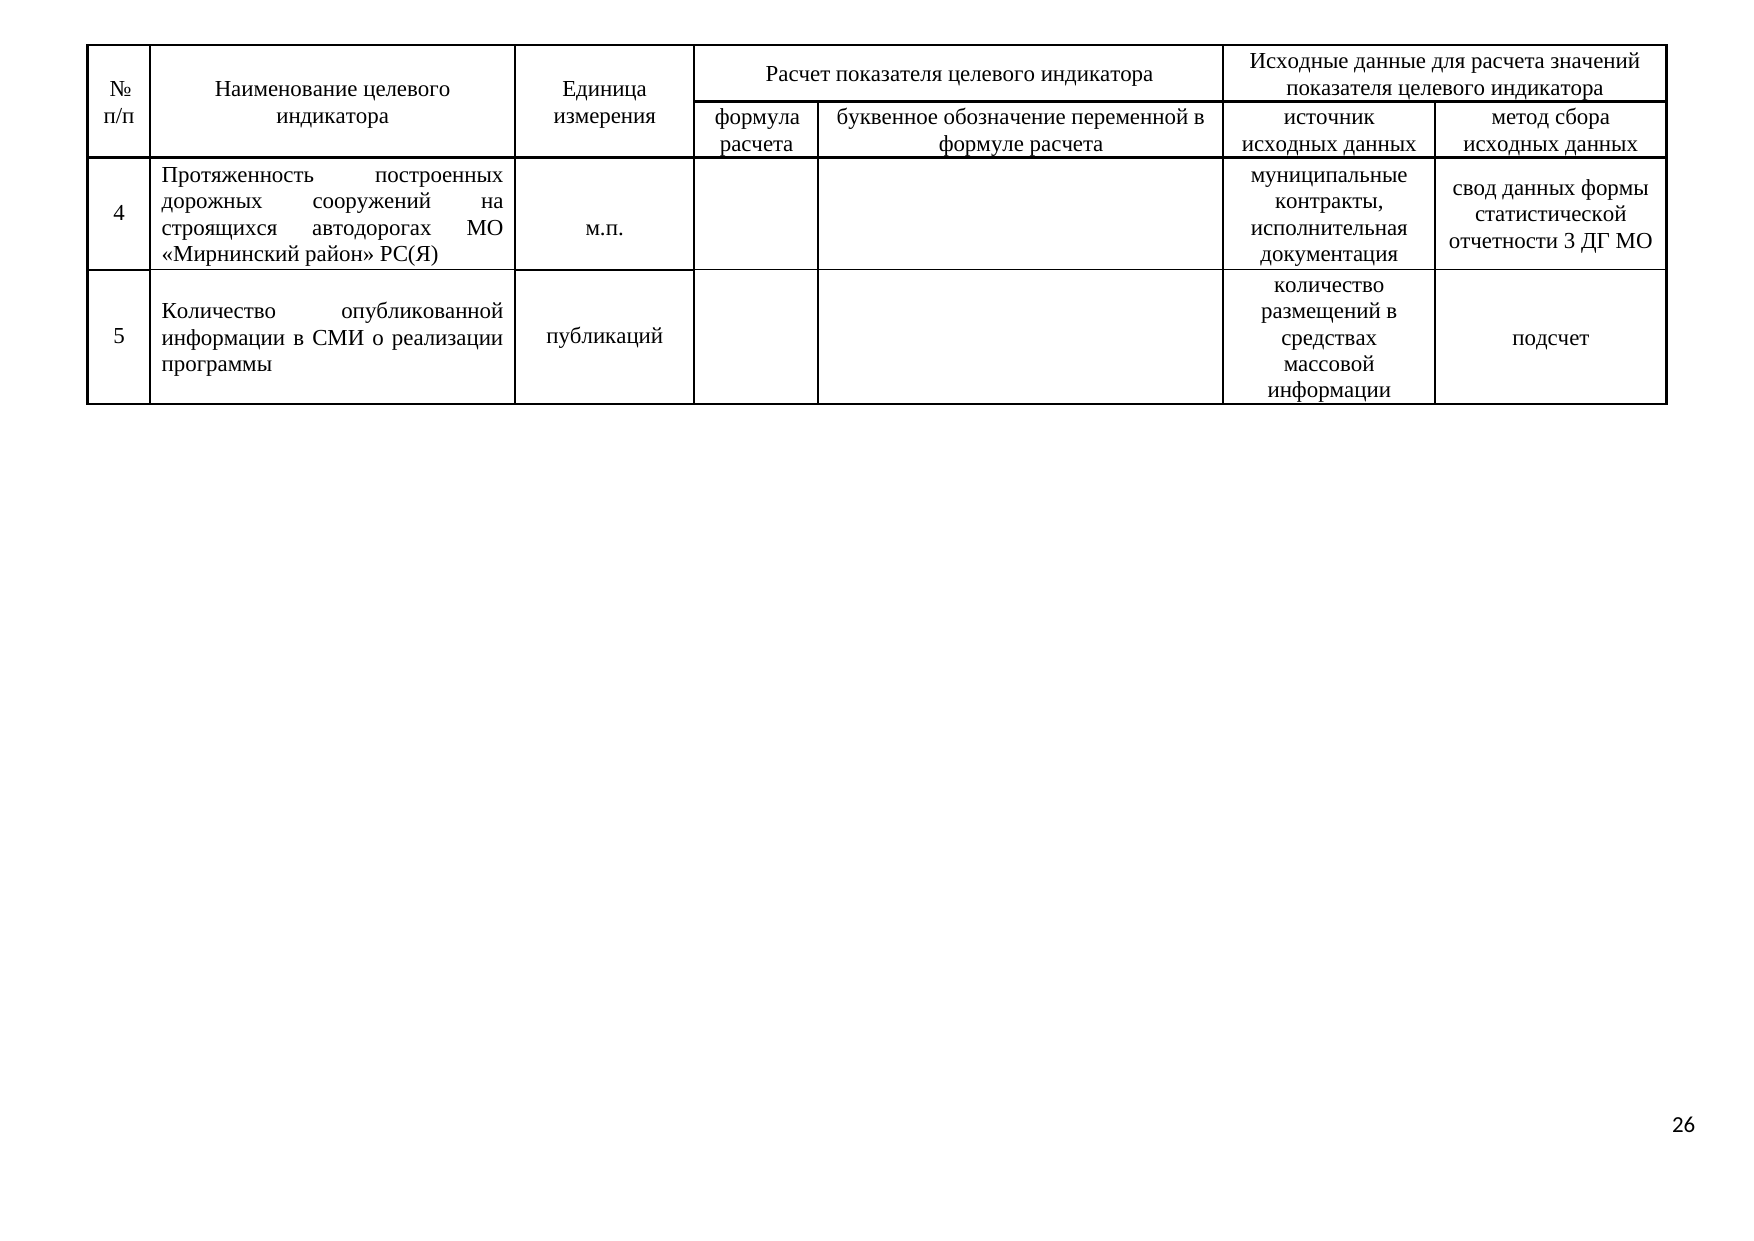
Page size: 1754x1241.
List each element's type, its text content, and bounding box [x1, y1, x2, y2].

table_cell публикаций [516, 271, 693, 403]
table_cell [695, 270, 817, 403]
table_cell [819, 159, 1222, 269]
table_header Наименование целевого индикатора [151, 46, 514, 156]
table_cell формула расчета [695, 103, 817, 156]
table_cell количество размещений в средствах массовой информации [1224, 270, 1434, 403]
table_cell свод данных формы статистической отчетности 3 ДГ МО [1436, 159, 1665, 269]
table_header № п/п [89, 46, 149, 156]
table_header Расчет показателя целевого индикатора [695, 46, 1222, 100]
table_cell метод сбора исходных данных [1436, 103, 1665, 156]
table_cell [695, 159, 817, 269]
table_cell подсчет [1436, 270, 1665, 403]
table_cell 5 [89, 271, 149, 403]
table_header Единица измерения [516, 46, 693, 156]
table_header Исходные данные для расчета значений показателя целевого индикатора [1224, 46, 1665, 100]
table_cell Протяженность построенных дорожных сооружений на строящихся автодорогах МО «Мирнинский район» РС(Я) [151, 159, 514, 269]
table_cell м.п. [516, 159, 693, 269]
table_cell 4 [89, 159, 149, 269]
table_cell [819, 270, 1222, 403]
table_cell муниципальные контракты, исполнительная документация [1224, 159, 1434, 269]
table_cell Количество опубликованной информации в СМИ о реализации программы [151, 270, 514, 403]
table_cell источник исходных данных [1224, 103, 1434, 156]
table_cell буквенное обозначение переменной в формуле расчета [819, 103, 1222, 156]
